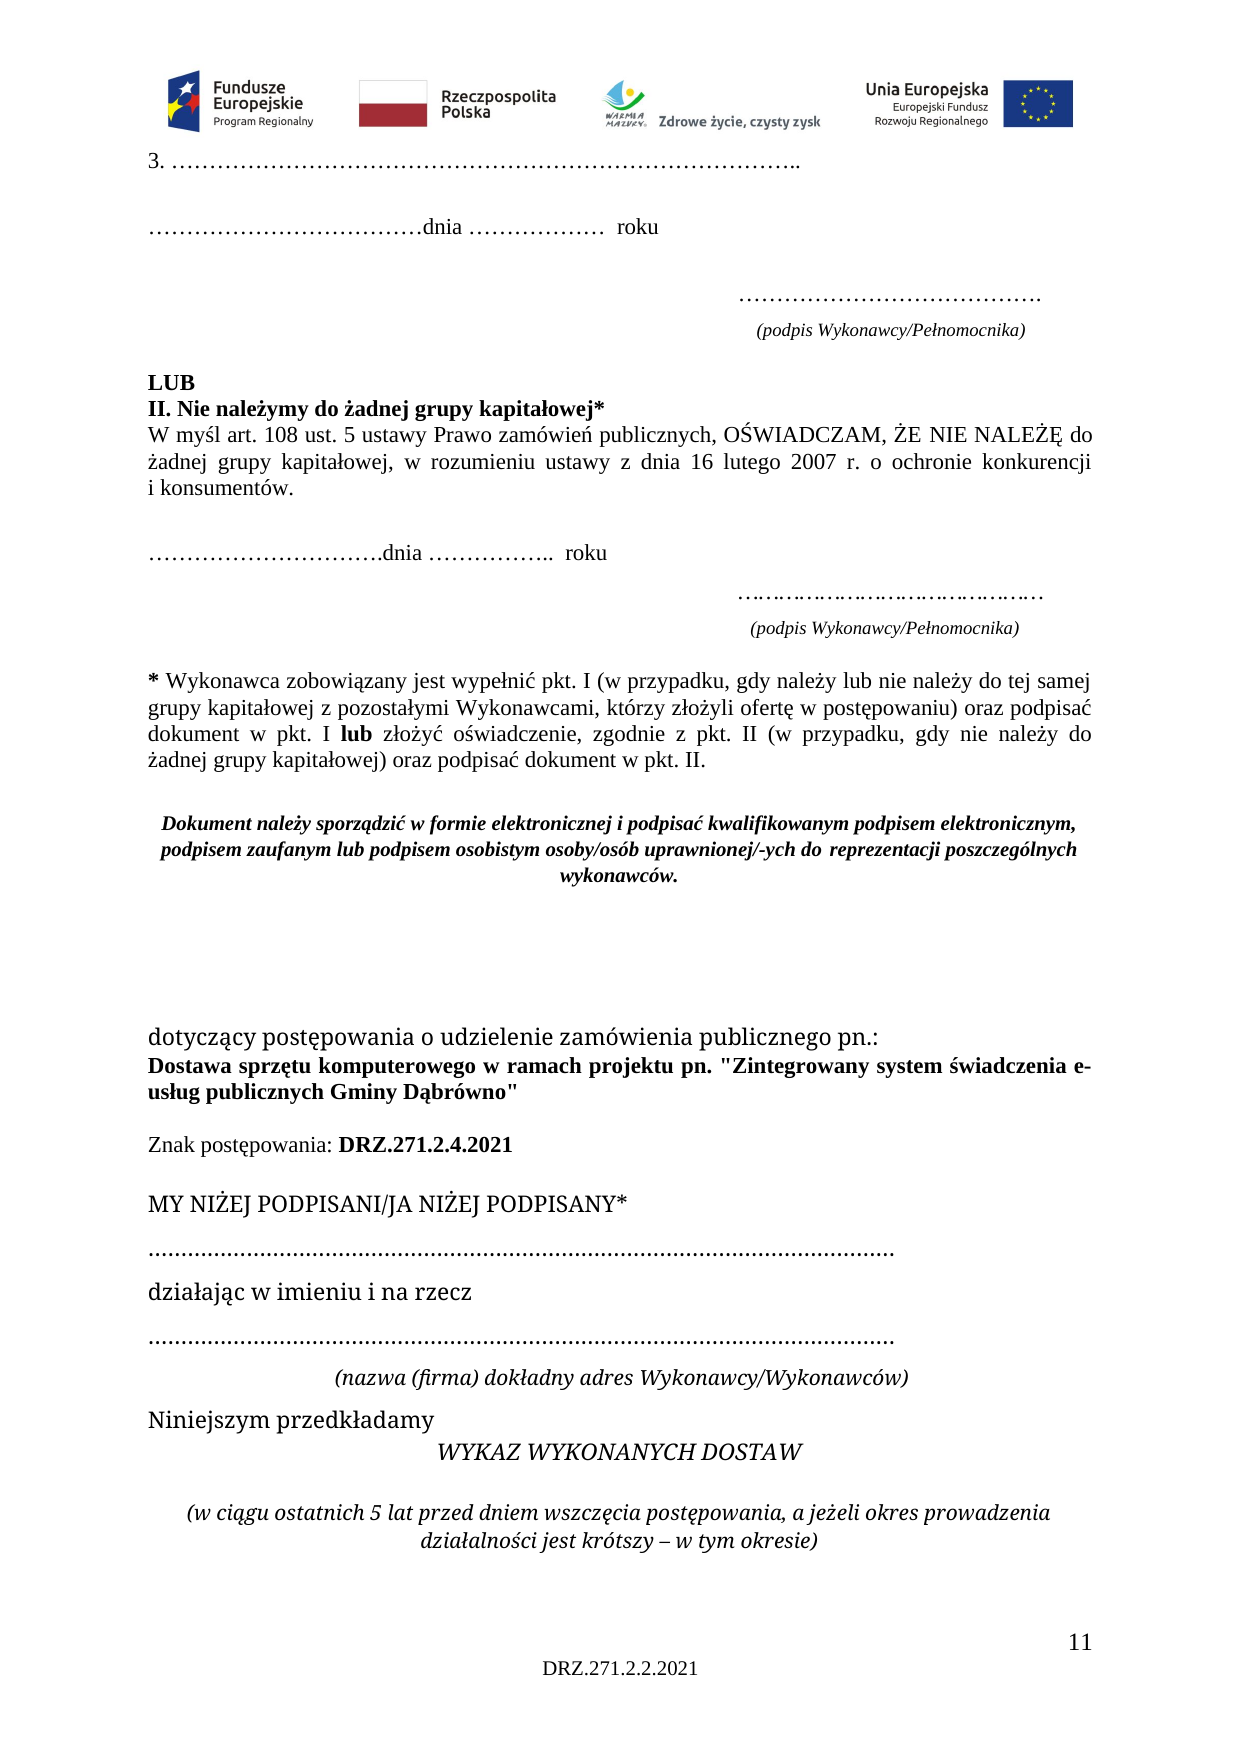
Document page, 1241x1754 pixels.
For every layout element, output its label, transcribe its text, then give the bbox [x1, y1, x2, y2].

text MY NIŻEJ PODPISANI/JA NIŻEJ PODPISANY* [148, 1188, 1093, 1219]
text (podpis Wykonawcy/Pełnomocnika) [148, 617, 1093, 639]
text Dokument należy sporządzić w formie elektronicznej i podpisać kwalifikowanym podpisem elektronicznym, podpisem zaufanym lub podpisem osobistym osoby/osób uprawnionej/-ych do reprezentacji poszczególnych wykonawców. [148, 811, 1093, 887]
text II. Nie należymy do żadnej grupy kapitałowej* [148, 395, 1093, 422]
text * Wykonawca zobowiązany jest wypełnić pkt. I (w przypadku, gdy należy lub nie należy do tej samej grupy kapitałowej z pozostałymi Wykonawcami, którzy złożyli ofertę w postępowaniu) oraz podpisać dokument w pkt. I lub złożyć oświadczenie, zgodnie z pkt. II (w przypadku, gdy nie należy do żadnej grupy kapitałowej) oraz podpisać dokument w pkt. II. [148, 667, 1093, 773]
text LUB [148, 369, 1093, 395]
text (nazwa (firma) dokładny adres Wykonawcy/Wykonawców) [148, 1363, 1093, 1392]
text dotyczący postępowania o udzielenie zamówienia publicznego pn.: [148, 1020, 1093, 1052]
text ………………………………dnia ……………… roku [148, 213, 1093, 239]
text W myśl art. 108 ust. 5 ustawy Prawo zamówień publicznych, OŚWIADCZAM, ŻE NIE NALEŻĘ do żadnej grupy kapitałowej, w rozumieniu ustawy z dnia 16 lutego 2007 r. o ochronie konkurencji i konsumentów. [148, 422, 1093, 501]
text ………………………….dnia …………….. roku [148, 539, 1093, 566]
text (podpis Wykonawcy/Pełnomocnika) [148, 318, 1093, 340]
text (w ciągu ostatnich 5 lat przed dniem wszczęcia postępowania, a jeżeli okres prowadzenia działalności jest krótszy – w tym okresie) [148, 1498, 1093, 1555]
text Niniejszym przedkładamy [148, 1404, 1093, 1436]
text 3. ……………………………………………………………………….. [148, 148, 1093, 174]
text WYKAZ WYKONANYCH DOSTAW [148, 1436, 1093, 1467]
text ……………………………………… [297, 578, 1093, 605]
text …………………………………………………………………………………………………… [148, 1319, 1093, 1351]
text działając w imieniu i na rzecz [148, 1276, 1093, 1307]
text …………………………………………………………………………………………………… [148, 1232, 1093, 1263]
text …………………………………. [148, 252, 1093, 306]
picture [147, 56, 1088, 144]
text Znak postępowania: DRZ.271.2.4.2021 [148, 1131, 1093, 1157]
text Dostawa sprzętu komputerowego w ramach projektu pn. "Zintegrowany system świadczenia e-usług publicznych Gminy Dąbrówno" [148, 1052, 1093, 1104]
